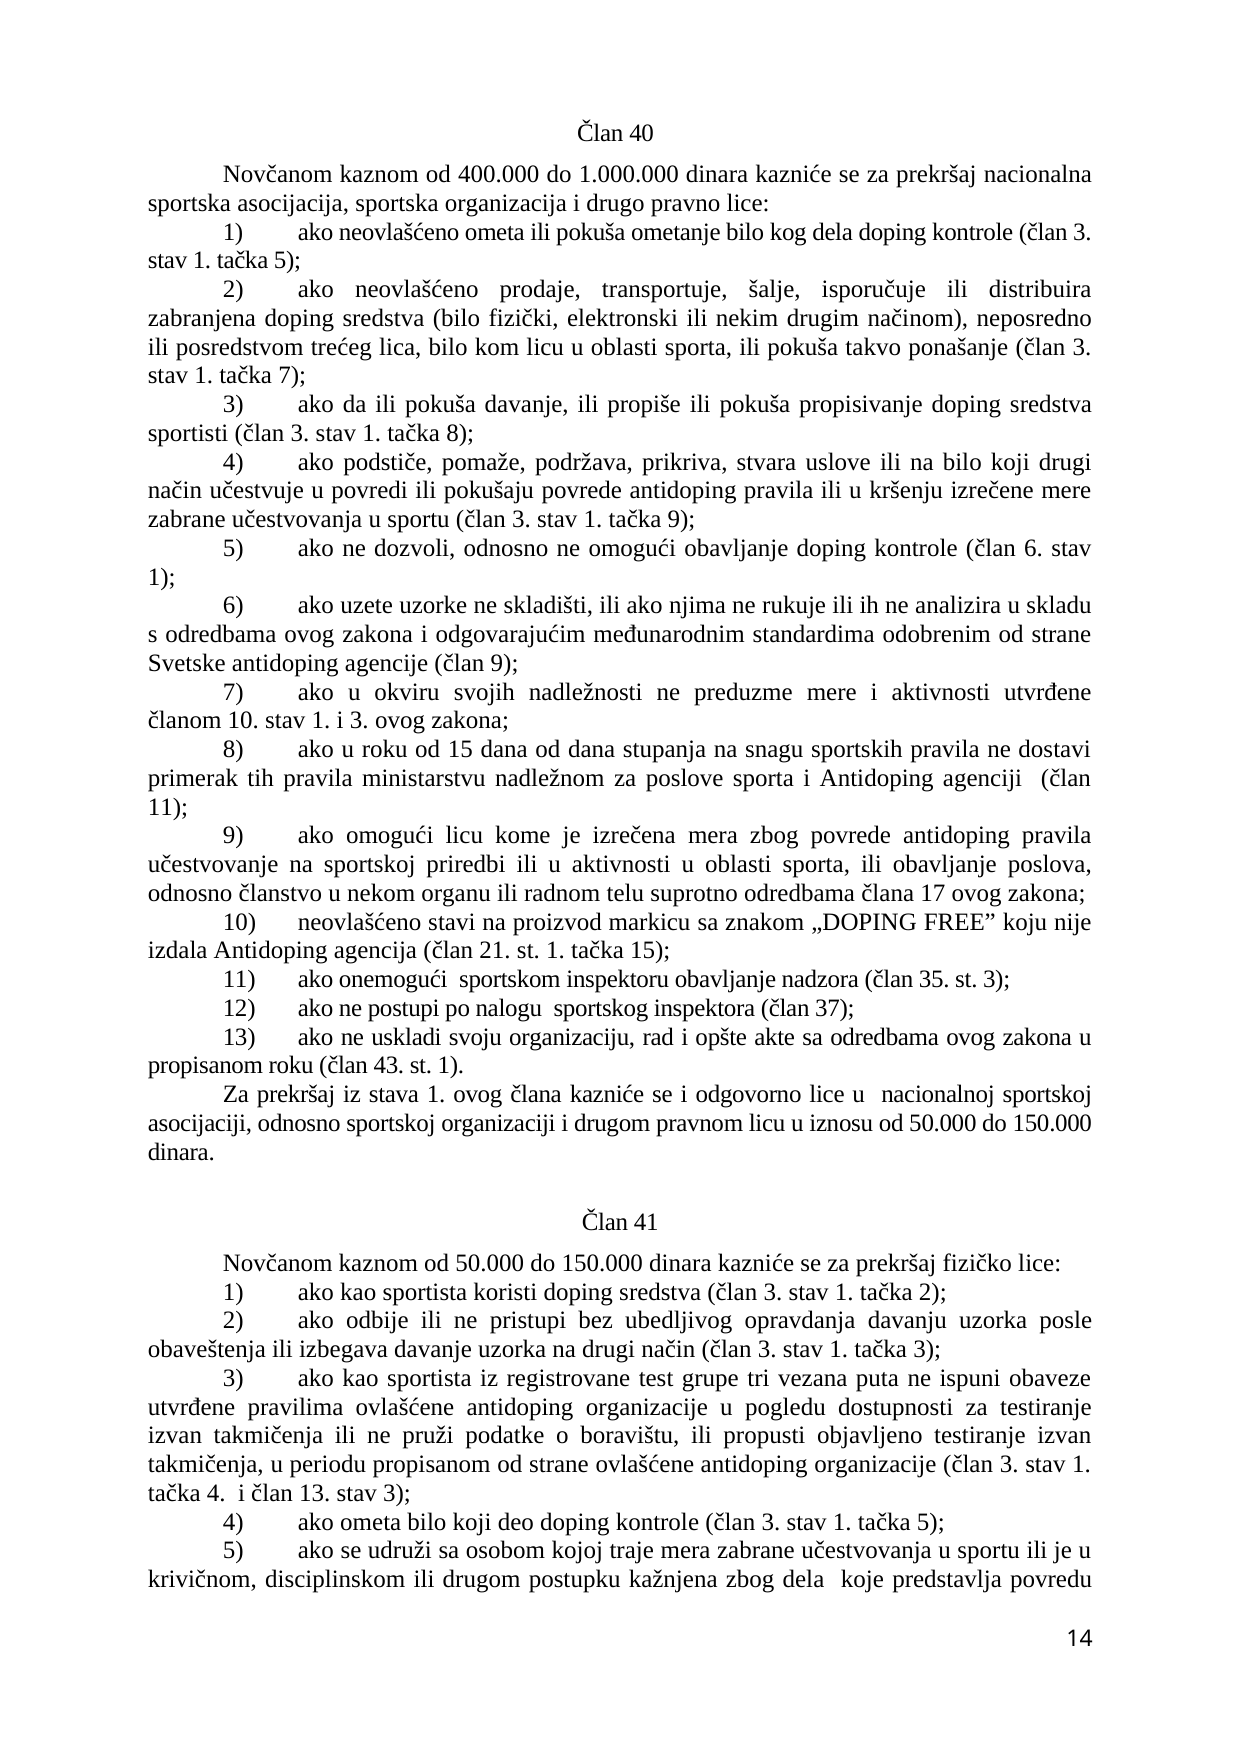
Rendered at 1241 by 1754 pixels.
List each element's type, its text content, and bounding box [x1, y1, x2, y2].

text Novčanom kaznom od 400.000 do 1.000.000 dinara kazniće se za prekršaj nacionalna sportska asocijacija, sportska organizacija i drugo pravno lice: [148, 159, 1092, 217]
list ako kao sportista iz registrovane test grupe tri vezana puta ne ispuni obaveze utvrđene pravilima ovlašćene antidoping organizacije u pogledu dostupnosti za testiranje izvan takmičenja ili ne pruži podatke o boravištu, ili propusti objavljeno testiranje izvan takmičenja, u periodu propisanom od strane ovlašćene antidoping organizacije (član 3. stav 1. tačka 4. i član 13. stav 3); [148, 1363, 1092, 1507]
text Za prekršaj iz stava 1. ovog člana kazniće se i odgovorno lice u nacionalnoj sportskoj asocijaciji, odnosno sportskoj organizaciji i drugom pravnom licu u iznosu od 50.000 do 150.000 dinara. [148, 1079, 1092, 1166]
list ako u okviru svojih nadležnosti ne preduzme mere i aktivnosti utvrđene članom 10. stav 1. i 3. ovog zakona; [148, 677, 1092, 734]
list ako omogući licu kome je izrečena mera zbog povrede antidoping pravila učestvovanje na sportskoj priredbi ili u aktivnosti u oblasti sporta, ili obavljanje poslova, odnosno članstvo u nekom organu ili radnom telu suprotno odredbama člana 17 ovog zakona; [148, 821, 1092, 907]
list neovlašćeno stavi na proizvod markicu sa znakom „DOPING FREE” koju nije izdala Antidoping agencija (član 21. st. 1. tačka 15); [148, 907, 1092, 964]
list ako kao sportista koristi doping sredstva (član 3. stav 1. tačka 2); [148, 1277, 1092, 1306]
list ako da ili pokuša davanje, ili propiše ili pokuša propisivanje doping sredstva sportisti (član 3. stav 1. tačka 8); [148, 389, 1092, 447]
list ako onemogući sportskom inspektoru obavljanje nadzora (član 35. st. 3); [148, 964, 1092, 993]
list ako ne postupi po nalogu sportskog inspektora (član 37); [148, 993, 1092, 1022]
list ako ometa bilo koji deo doping kontrole (član 3. stav 1. tačka 5); [148, 1507, 1092, 1536]
list ako neovlašćeno prodaje, transportuje, šalje, isporučuje ili distribuira zabranjena doping sredstva (bilo fizički, elektronski ili nekim drugim načinom), neposredno ili posredstvom trećeg lica, bilo kom licu u oblasti sporta, ili pokuša takvo ponašanje (član 3. stav 1. tačka 7); [148, 274, 1092, 389]
text Novčanom kaznom od 50.000 do 150.000 dinara kazniće se za prekršaj fizičko lice: [148, 1248, 1092, 1277]
list ako neovlašćeno ometa ili pokuša ometanje bilo kog dela doping kontrole (član 3. stav 1. tačka 5); [148, 217, 1092, 274]
list ako podstiče, pomaže, podržava, prikriva, stvara uslove ili na bilo koji drugi način učestvuje u povredi ili pokušaju povrede antidoping pravila ili u kršenju izrečene mere zabrane učestvovanja u sportu (član 3. stav 1. tačka 9); [148, 447, 1092, 533]
list ako odbije ili ne pristupi bez ubedljivog opravdanja davanju uzorka posle obaveštenja ili izbegava davanje uzorka na drugi način (član 3. stav 1. tačka 3); [148, 1306, 1092, 1363]
list ako ne uskladi svoju organizaciju, rad i opšte akte sa odredbama ovog zakona u propisanom roku (član 43. st. 1). [148, 1022, 1092, 1079]
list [148, 1536, 1092, 1593]
list ako u roku od 15 dana od dana stupanja na snagu sportskih pravila ne dostavi primerak tih pravila ministarstvu nadležnom za poslove sporta i Antidoping agenciji (član 11); [148, 734, 1092, 821]
text Član [138, 118, 1092, 147]
list ako ne dozvoli, odnosno ne omogući obavljanje doping kontrole (član 6. stav 1); [148, 533, 1092, 591]
list ako uzete uzorke ne skladišti, ili ako njima ne rukuje ili ih ne analizira u skladu s odredbama ovog zakona i odgovarajućim međunarodnim standardima odobrenim od strane Svetske antidoping agencije (član 9); [148, 591, 1092, 677]
text Član [148, 1207, 1092, 1236]
